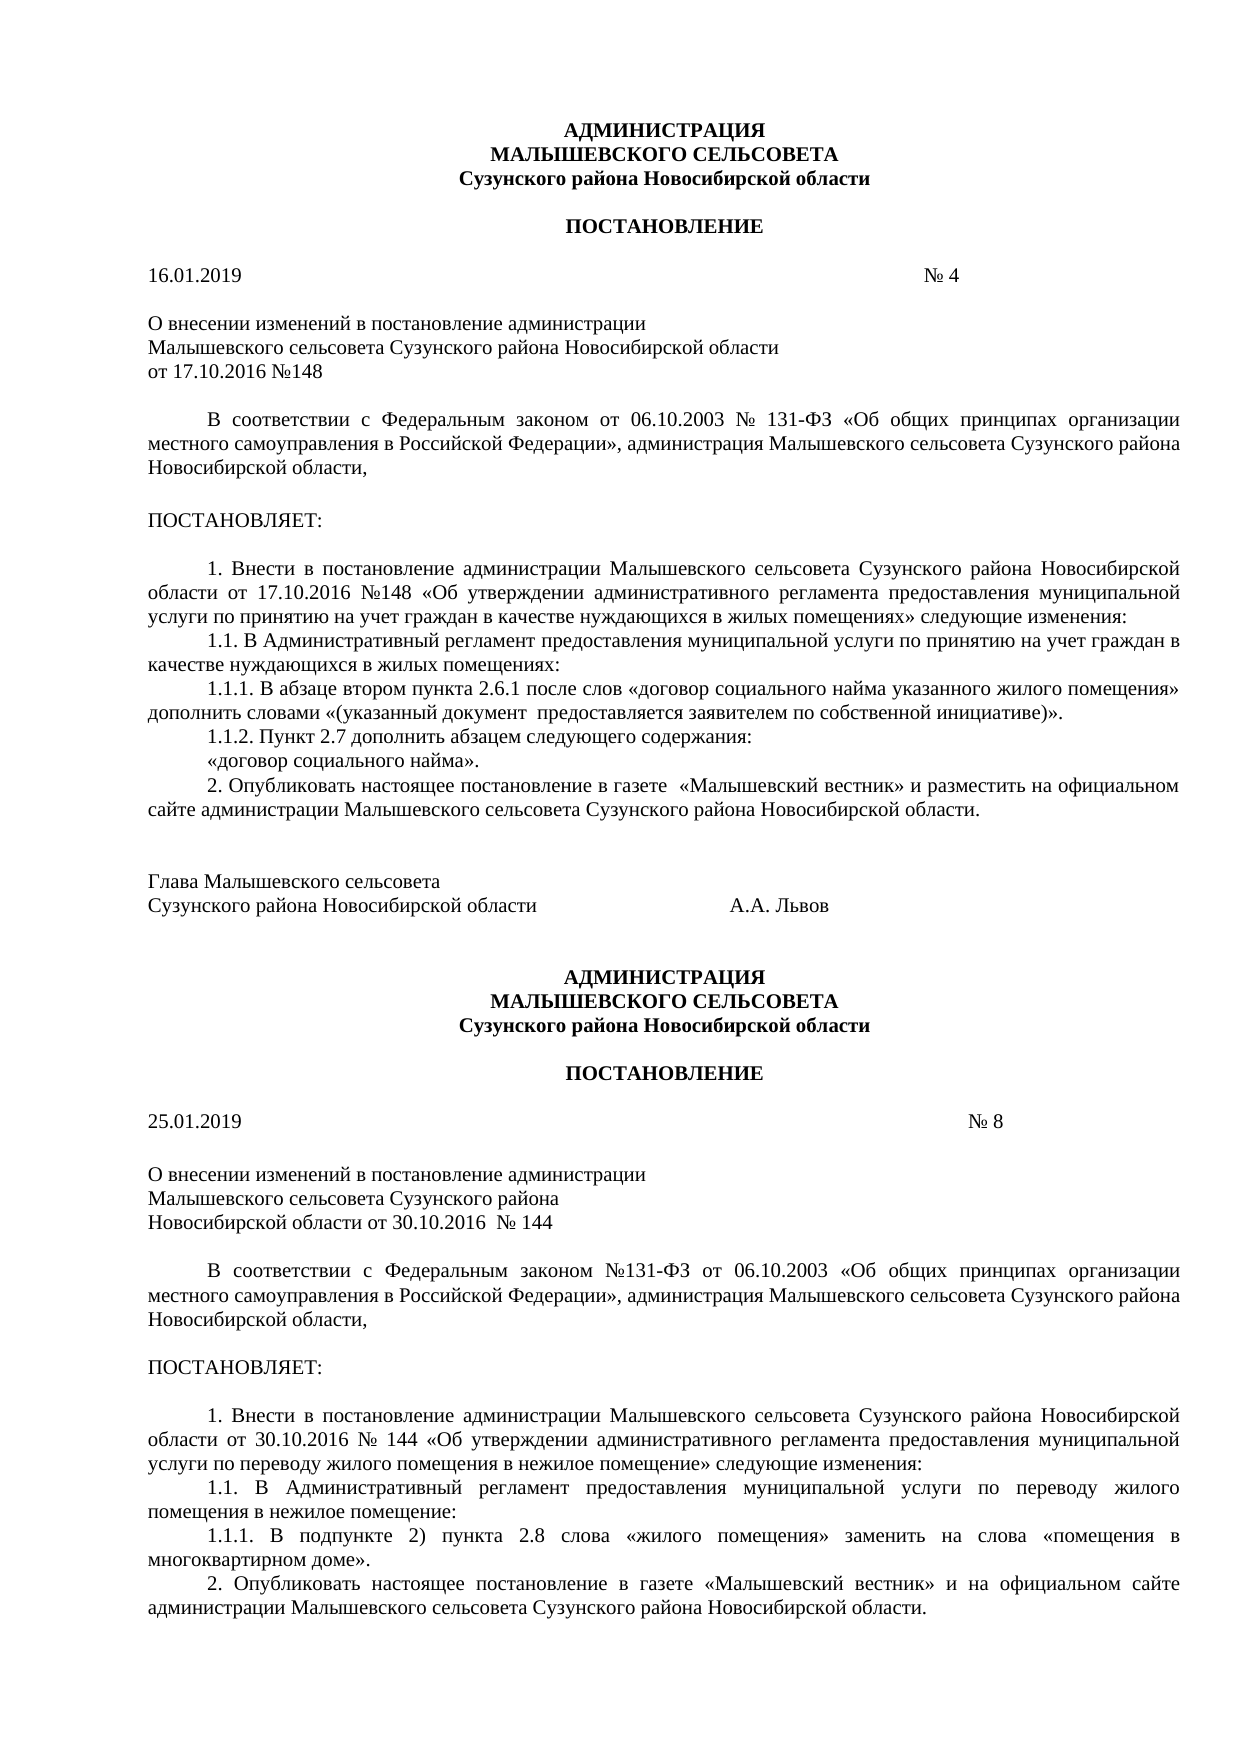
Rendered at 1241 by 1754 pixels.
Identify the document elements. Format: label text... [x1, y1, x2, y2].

title 1. Внести в постановление администрации Малышевского сельсовета Сузунского района Новосибирской области от 30.10.2016 № 144 «Об утверждении административного регламента предоставления муниципальной услуги по переводу жилого помещения в нежилое помещение» следующие изменения: [148, 1403, 1181, 1475]
text от 17.10.2016 №148 [148, 359, 1181, 383]
title В соответствии с Федеральным законом №131-ФЗ от 06.10.2003 «Об общих принципах организации местного самоуправления в Российской Федерации», администрация Малышевского сельсовета Сузунского района Новосибирской области, [148, 1258, 1181, 1331]
title 1.1.1. В подпункте 2) пункта 2.8 слова «жилого помещения» заменить на слова «помещения в многоквартирном доме». [148, 1523, 1181, 1571]
text 1. Внести в постановление администрации Малышевского сельсовета Сузунского района Новосибирской области от 17.10.2016 №148 «Об утверждении административного регламента предоставления муниципальной услуги по принятию на учет граждан в качестве нуждающихся в жилых помещениях» следующие изменения: [148, 556, 1181, 628]
text Сузунского района Новосибирской области [148, 166, 1181, 190]
text «договор социального найма». [148, 748, 1181, 772]
text 1.1. В Административный регламент предоставления муниципальной услуги по принятию на учет граждан в качестве нуждающихся в жилых помещениях: [148, 628, 1181, 676]
title Новосибирской области от 30.10.2016 № 144 [148, 1210, 1181, 1234]
text МАЛЫШЕВСКОГО СЕЛЬСОВЕТА [148, 142, 1181, 166]
text МАЛЫШЕВСКОГО СЕЛЬСОВЕТА [148, 989, 1181, 1013]
title 2. Опубликовать настоящее постановление в газете «Малышевский вестник» и на официальном сайте администрации Малышевского сельсовета Сузунского района Новосибирской области. [148, 1571, 1181, 1619]
text 16.01.2019 № 4 [148, 262, 1181, 287]
text Малышевского сельсовета Сузунского района Новосибирской области [148, 335, 1181, 359]
text Сузунского района Новосибирской области [148, 1013, 1181, 1037]
title О внесении изменений в постановление администрации [148, 1162, 1181, 1186]
text ПОСТАНОВЛЯЕТ: [148, 508, 1181, 532]
text ПОСТАНОВЛЕНИЕ [148, 214, 1181, 238]
text 1.1.2. Пункт 2.7 дополнить абзацем следующего содержания: [148, 724, 1181, 748]
text АДМИНИСТРАЦИЯ [148, 965, 1181, 989]
text 25.01.2019 № 8 [148, 1109, 1181, 1133]
text Глава Малышевского сельсовета [148, 869, 1181, 893]
list 2. Опубликовать настоящее постановление в газете «Малышевский вестник» и разместить на официальном сайте администрации Малышевского сельсовета Сузунского района Новосибирской области. [148, 772, 1181, 821]
title ПОСТАНОВЛЯЕТ: [148, 1355, 1181, 1379]
text О внесении изменений в постановление администрации [148, 311, 1181, 335]
text АДМИНИСТРАЦИЯ [148, 118, 1181, 142]
text 1.1.1. В абзаце втором пункта 2.6.1 после слов «договор социального найма указанного жилого помещения» дополнить словами «(указанный документ предоставляется заявителем по собственной инициативе)». [148, 676, 1181, 724]
title 1.1. В Административный регламент предоставления муниципальной услуги по переводу жилого помещения в нежилое помещение: [148, 1475, 1181, 1523]
title Малышевского сельсовета Сузунского района [148, 1186, 1181, 1210]
text ПОСТАНОВЛЕНИЕ [148, 1061, 1181, 1085]
text В соответствии с Федеральным законом от 06.10.2003 № 131-ФЗ «Об общих принципах организации местного самоуправления в Российской Федерации», администрация Малышевского сельсовета Сузунского района Новосибирской области, [148, 407, 1181, 479]
text Сузунского района Новосибирской области А.А. Львов [148, 893, 1181, 917]
